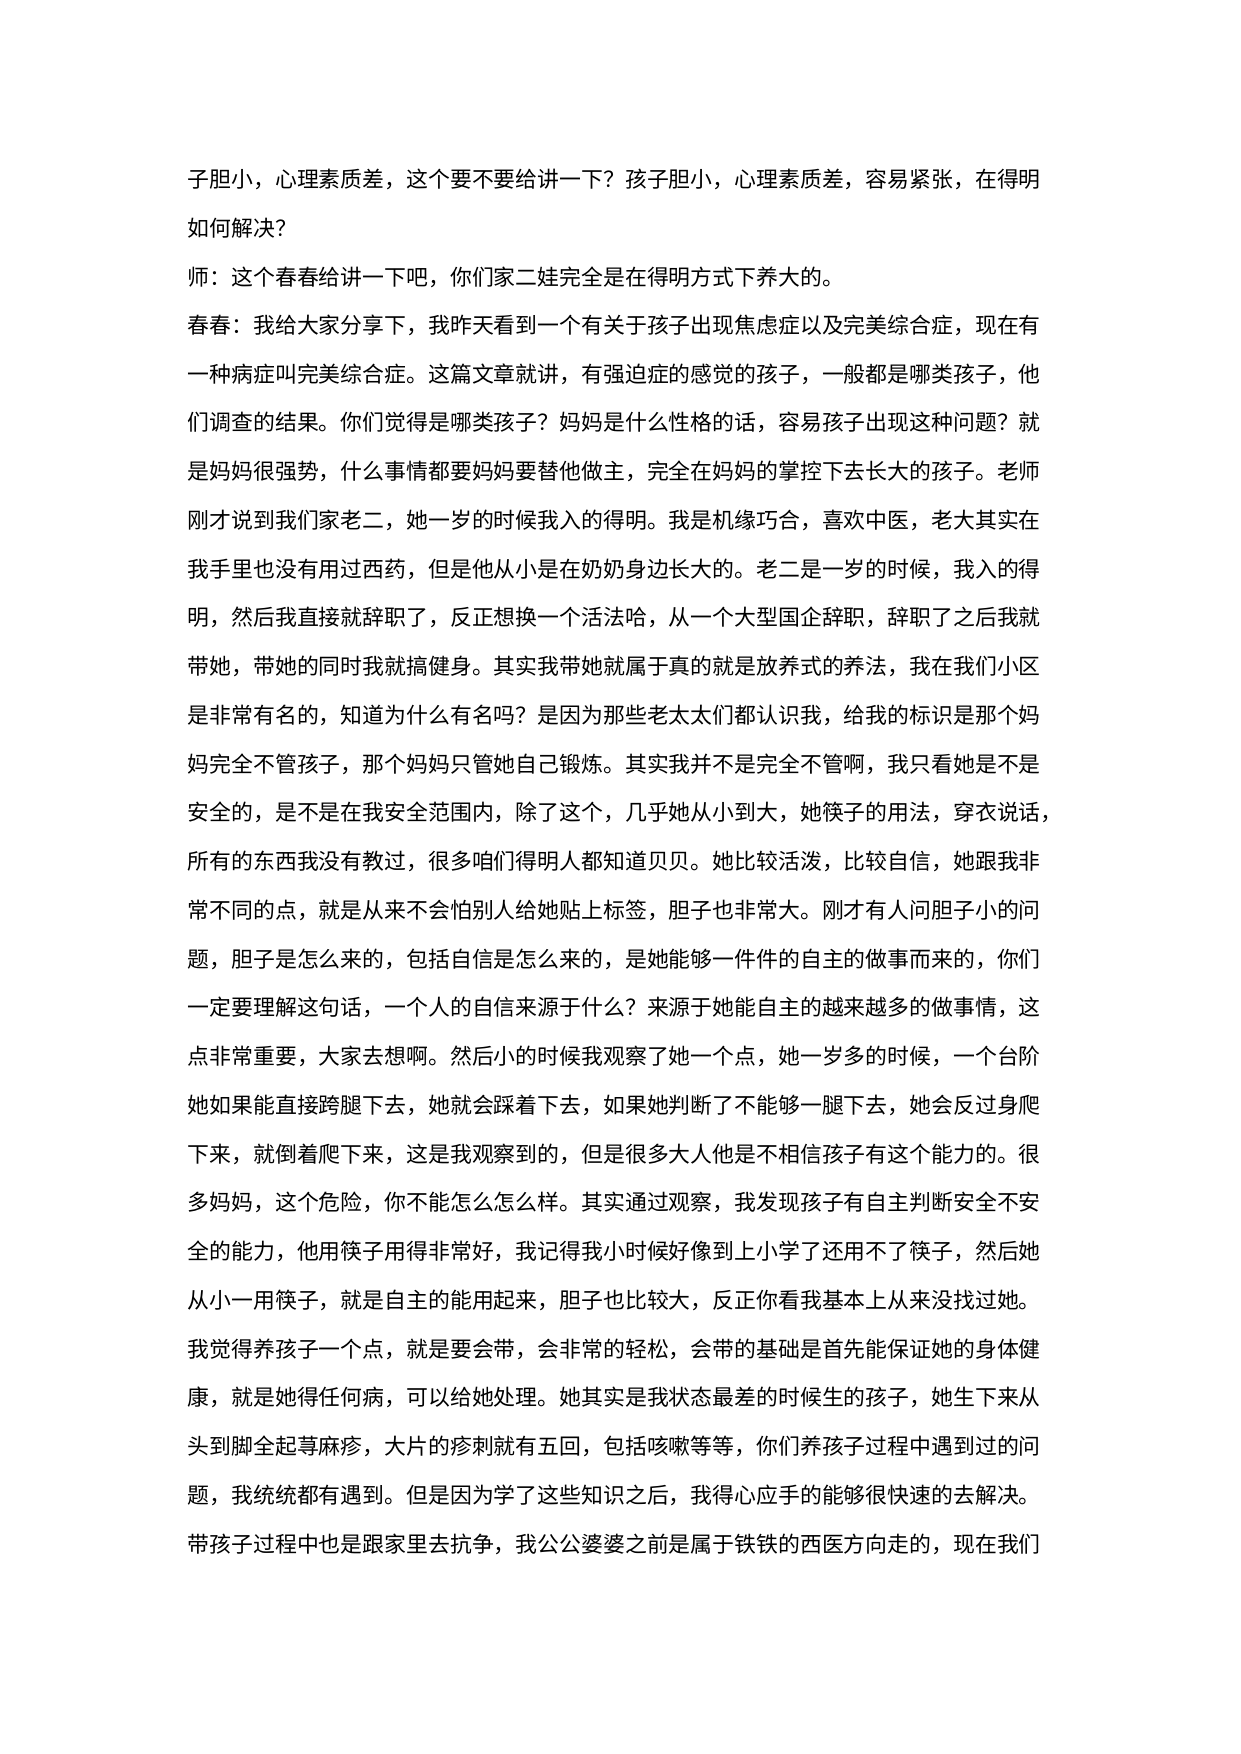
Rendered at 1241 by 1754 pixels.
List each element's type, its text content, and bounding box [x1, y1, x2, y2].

text 师：这个春春给讲一下吧，你们家二娃完全是在得明方式下养大的。 [187, 259, 1053, 292]
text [187, 162, 1053, 243]
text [187, 307, 1053, 1559]
